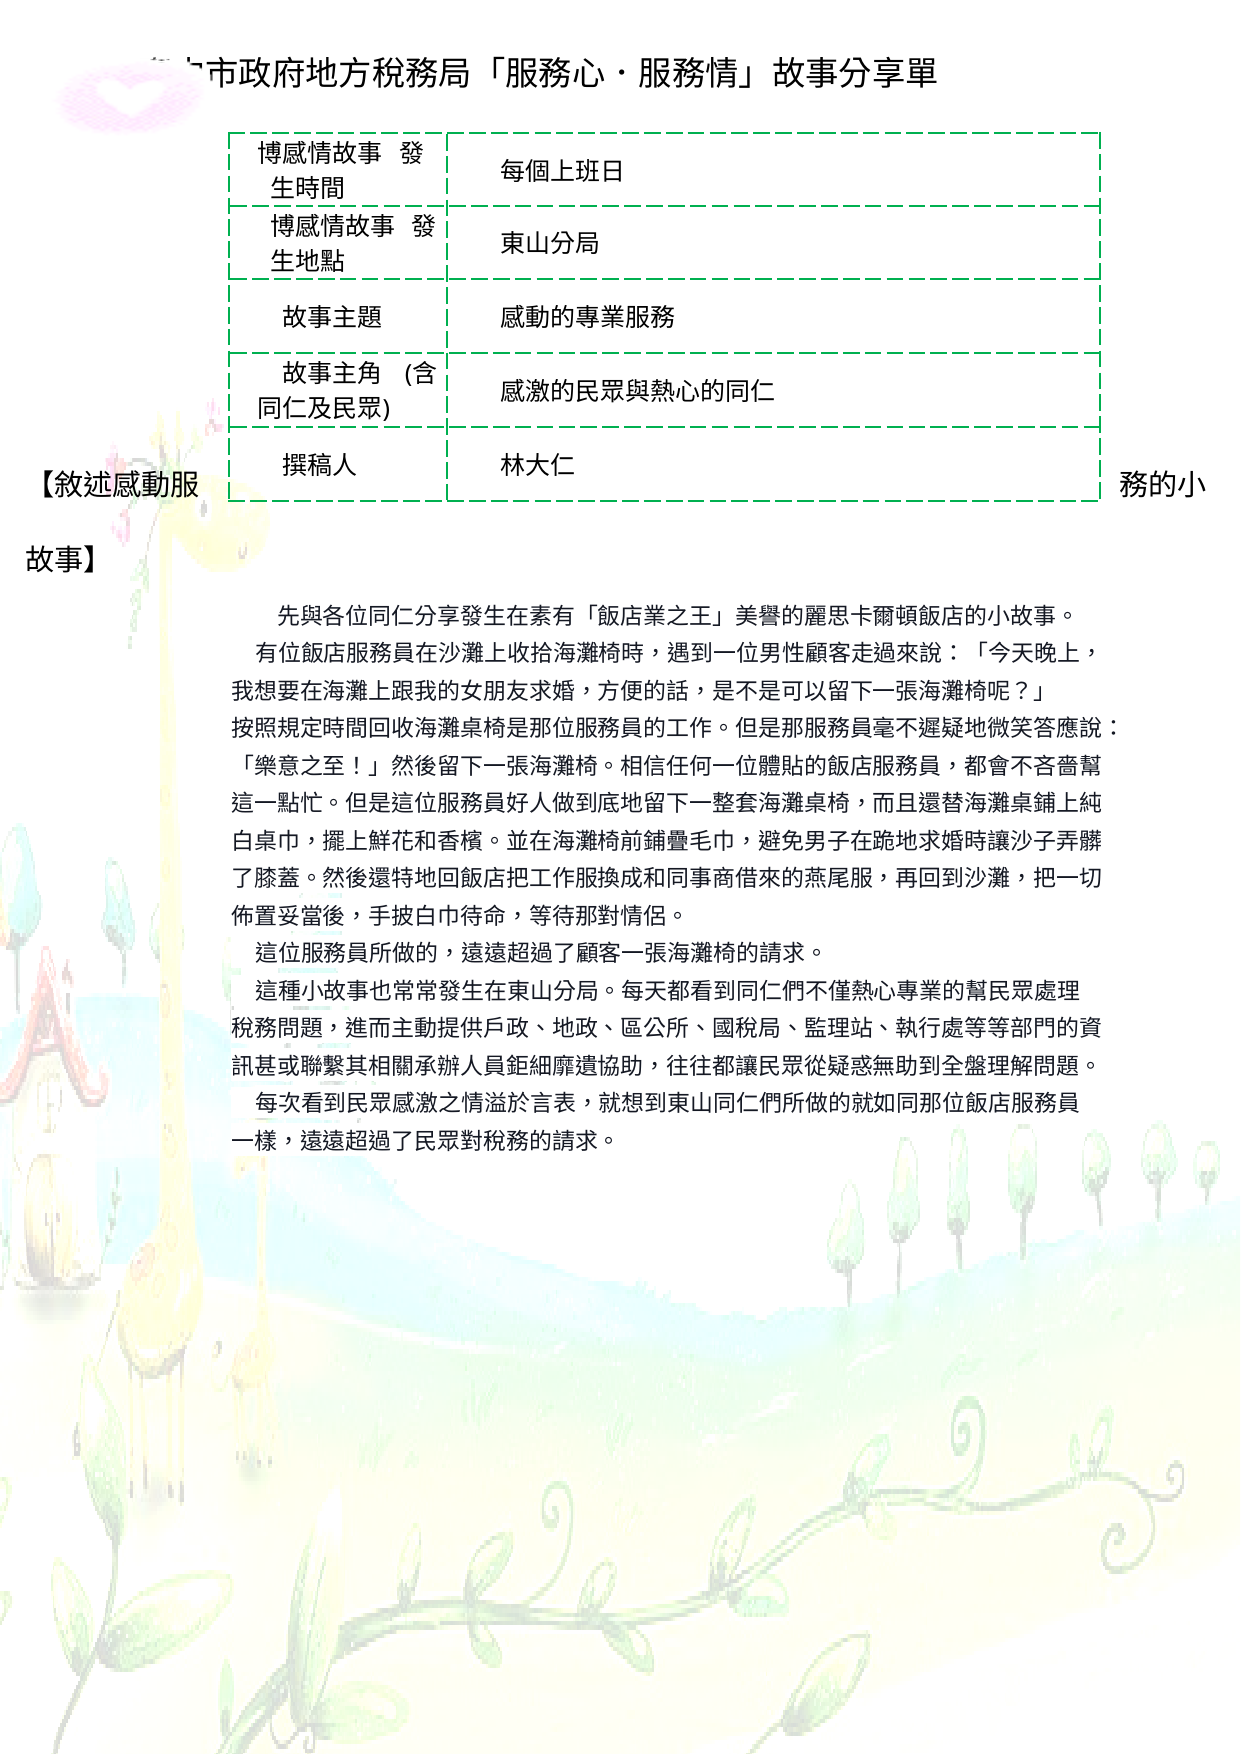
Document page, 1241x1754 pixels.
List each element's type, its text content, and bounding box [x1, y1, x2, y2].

text 這種小故事也常常發生在東山分局。每天都看到同仁們不僅熱心專業的幫民眾處理 [25, 970, 1215, 1008]
text 有位飯店服務員在沙灘上收拾海灘椅時，遇到一位男性顧客走過來說：「今天晚上， [25, 633, 1215, 670]
text 訊甚或聯繫其相關承辦人員鉅細靡遺協助，往往都讓民眾從疑惑無助到全盤理解問題。 [25, 1045, 1215, 1083]
table_cell 故事主題 [229, 278, 447, 352]
text 佈置妥當後，手披白巾待命，等待那對情侶。 [25, 895, 1215, 933]
table_header 每個上班日 [447, 132, 1100, 205]
table_cell 撰稿人 [229, 426, 447, 499]
text 先與各位同仁分享發生在素有「飯店業之王」美譽的麗思卡爾頓飯店的小故事。 [25, 595, 1215, 633]
table_cell 博感情故事 發生地點 [229, 205, 447, 278]
text 我想要在海灘上跟我的女朋友求婚，方便的話，是不是可以留下一張海灘椅呢？」 [25, 670, 1215, 708]
text 一樣，遠遠超過了民眾對稅務的請求。 [25, 1120, 1215, 1158]
text 稅務問題，進而主動提供戶政、地政、區公所、國稅局、監理站、執行處等等部門的資 [25, 1008, 1215, 1045]
table_cell 感激的民眾與熱心的同仁 [447, 352, 1100, 426]
text 「樂意之至！」然後留下一張海灘椅。相信任何一位體貼的飯店服務員，都會不吝嗇幫 [25, 745, 1215, 783]
table_cell 林大仁 [447, 426, 1100, 499]
text 每次看到民眾感激之情溢於言表，就想到東山同仁們所做的就如同那位飯店服務員 [25, 1083, 1215, 1120]
table_cell 故事主角 (含同仁及民眾) [229, 352, 447, 426]
text 這位服務員所做的，遠遠超過了顧客一張海灘椅的請求。 [25, 933, 1215, 970]
text 【敘述感動服務的小故事】 [25, 408, 1215, 595]
text 這一點忙。但是這位服務員好人做到底地留下一整套海灘桌椅，而且還替海灘桌鋪上純 [25, 783, 1215, 820]
text 臺中市政府地方稅務局「服務心．服務情」故事分享單 [25, 33, 1215, 108]
table_header 博感情故事 發生時間 [229, 132, 447, 205]
table_cell 感動的專業服務 [447, 278, 1100, 352]
text 了膝蓋。然後還特地回飯店把工作服換成和同事商借來的燕尾服，再回到沙灘，把一切 [25, 858, 1215, 895]
text 白桌巾，擺上鮮花和香檳。並在海灘椅前鋪疊毛巾，避免男子在跪地求婚時讓沙子弄髒 [25, 820, 1215, 858]
text 按照規定時間回收海灘桌椅是那位服務員的工作。但是那服務員毫不遲疑地微笑答應說： [25, 708, 1215, 745]
table_cell 東山分局 [447, 205, 1100, 278]
